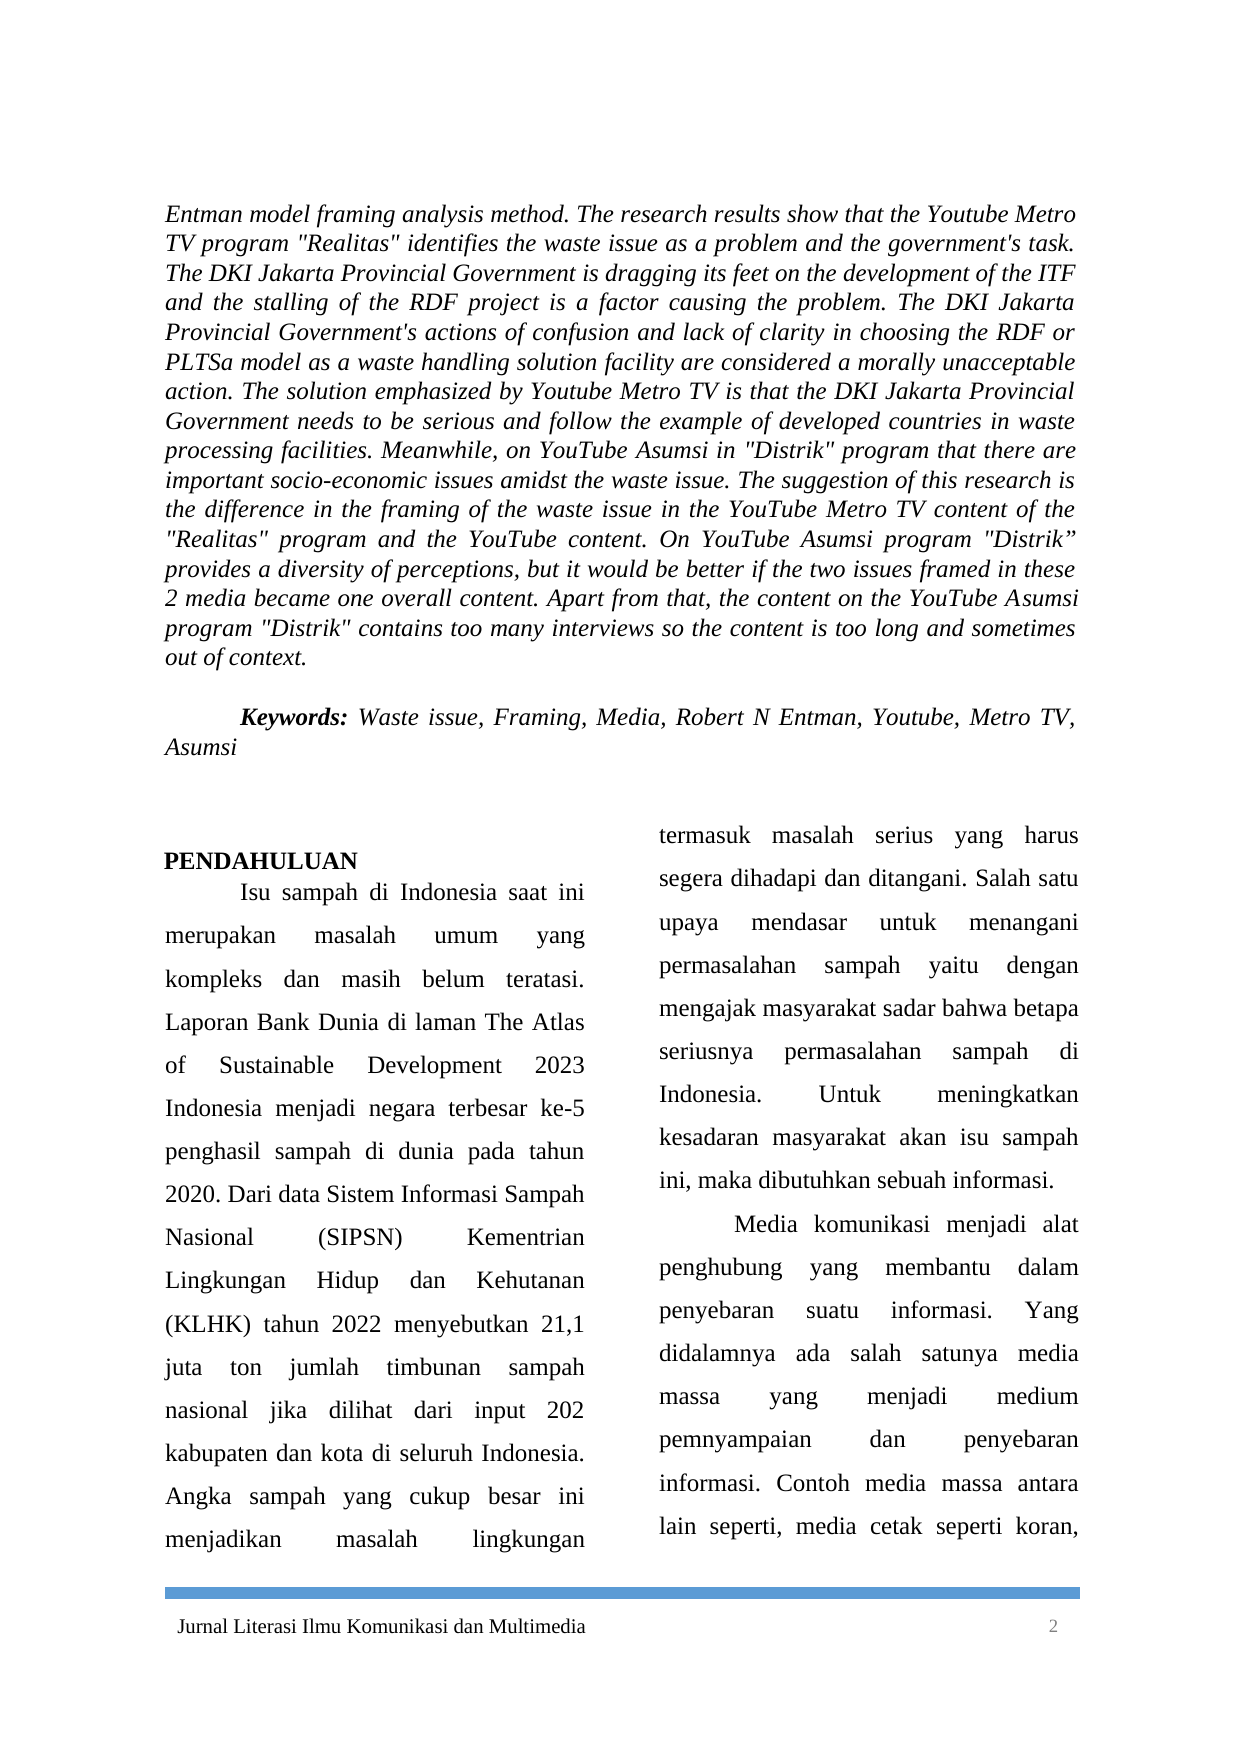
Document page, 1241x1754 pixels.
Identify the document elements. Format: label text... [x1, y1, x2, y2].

text Keywords: Waste issue, Framing, Media, Robert N Entman, Youtube, Metro TV, Asumsi [165, 702, 1079, 761]
subtitle PENDAHULUAN [163, 846, 595, 875]
text Isu sampah di Indonesia saat ini merupakan masalah umum yang kompleks dan masih belum teratasi. Laporan Bank Dunia di laman The Atlas of Sustainable Development 2023 Indonesia menjadi negara terbesar ke-5 penghasil sampah di dunia pada tahun 2020. Dari data Sistem Informasi Sampah Nasional (SIPSN) Kementrian Lingkungan Hidup dan Kehutanan (KLHK) tahun 2022 menyebutkan 21,1 juta ton jumlah timbunan sampah nasional jika dilihat dari input 202 kabupaten dan kota di seluruh Indonesia. Angka sampah yang cukup besar ini menjadikan masalah lingkungan termasuk masalah serius yang harus segera dihadapi dan ditangani. Salah satu upaya mendasar untuk menangani permasalahan sampah yaitu dengan mengajak masyarakat sadar bahwa betapa seriusnya permasalahan sampah di Indonesia. Untuk meningkatkan kesadaran masyarakat akan isu sampah ini, maka dibutuhkan sebuah informasi. [165, 877, 585, 1553]
text Isu sampah di Indonesia saat ini merupakan masalah umum yang kompleks dan masih belum teratasi. Laporan Bank Dunia di laman The Atlas of Sustainable Development 2023 Indonesia menjadi negara terbesar ke-5 penghasil sampah di dunia pada tahun 2020. Dari data Sistem Informasi Sampah Nasional (SIPSN) Kementrian Lingkungan Hidup dan Kehutanan (KLHK) tahun 2022 menyebutkan 21,1 juta ton jumlah timbunan sampah nasional jika dilihat dari input 202 kabupaten dan kota di seluruh Indonesia. Angka sampah yang cukup besar ini menjadikan masalah lingkungan termasuk masalah serius yang harus segera dihadapi dan ditangani. Salah satu upaya mendasar untuk menangani permasalahan sampah yaitu dengan mengajak masyarakat sadar bahwa betapa seriusnya permasalahan sampah di Indonesia. Untuk meningkatkan kesadaran masyarakat akan isu sampah ini, maka dibutuhkan sebuah informasi. [659, 820, 1079, 1194]
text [165, 199, 1079, 671]
